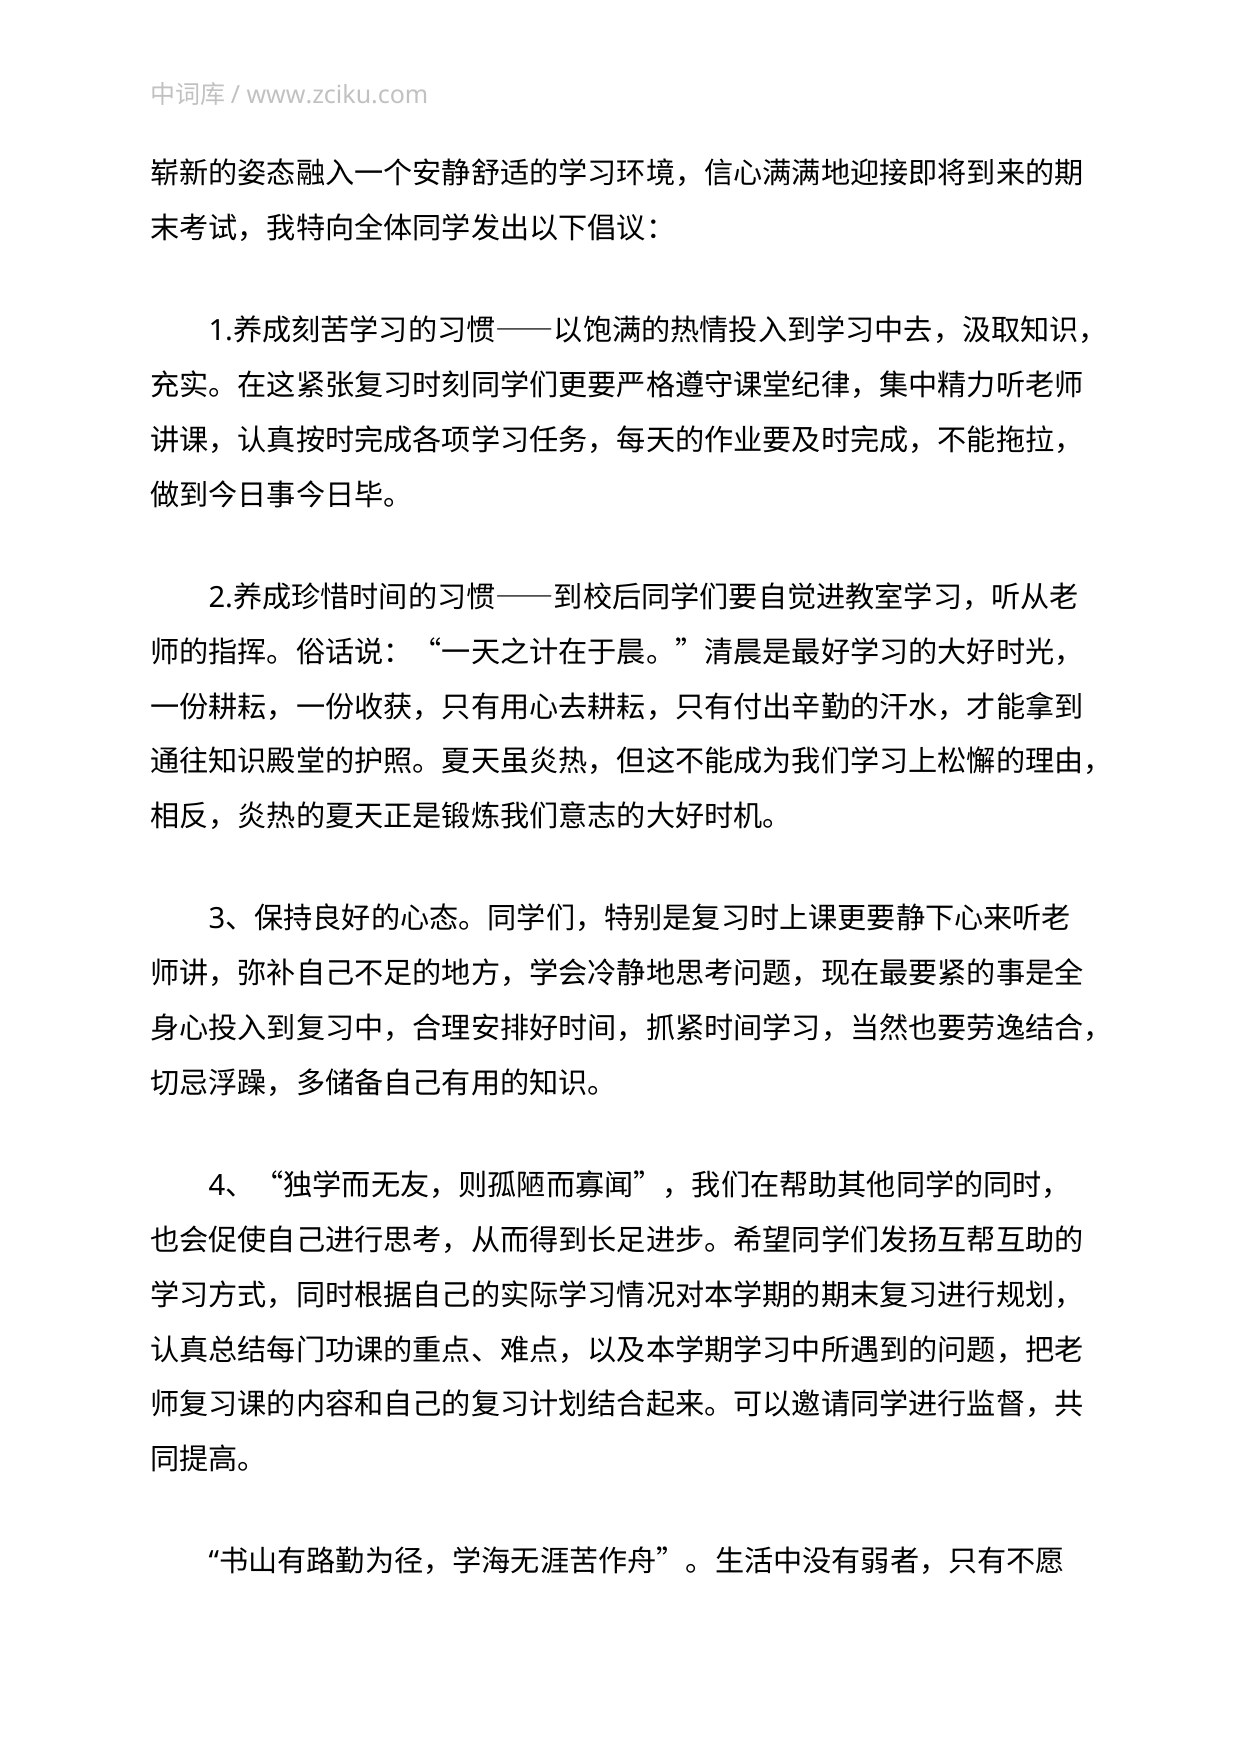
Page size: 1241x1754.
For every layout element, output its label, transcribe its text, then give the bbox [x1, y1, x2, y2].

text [150, 150, 1090, 247]
text 1.养成刻苦学习的习惯——以饱满的热情投入到学习中去，汲取知识，充实。在这紧张复习时刻同学们更要严格遵守课堂纪律，集中精力听老师讲课，认真按时完成各项学习任务，每天的作业要及时完成，不能拖拉，做到今日事今日毕。 [150, 307, 1090, 514]
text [150, 1538, 1090, 1580]
text 4、“独学而无友，则孤陋而寡闻”，我们在帮助其他同学的同时，也会促使自己进行思考，从而得到长足进步。希望同学们发扬互帮互助的学习方式，同时根据自己的实际学习情况对本学期的期末复习进行规划，认真总结每门功课的重点、难点，以及本学期学习中所遇到的问题，把老师复习课的内容和自己的复习计划结合起来。可以邀请同学进行监督，共同提高。 [150, 1161, 1090, 1478]
text 3、保持良好的心态。同学们，特别是复习时上课更要静下心来听老师讲，弥补自己不足的地方，学会冷静地思考问题，现在最要紧的事是全身心投入到复习中，合理安排好时间，抓紧时间学习，当然也要劳逸结合，切忌浮躁，多储备自己有用的知识。 [150, 895, 1090, 1102]
text 2.养成珍惜时间的习惯——到校后同学们要自觉进教室学习，听从老师的指挥。俗话说：“一天之计在于晨。”清晨是最好学习的大好时光，一份耕耘，一份收获，只有用心去耕耘，只有付出辛勤的汗水，才能拿到通往知识殿堂的护照。夏天虽炎热，但这不能成为我们学习上松懈的理由，相反，炎热的夏天正是锻炼我们意志的大好时机。 [150, 573, 1090, 835]
